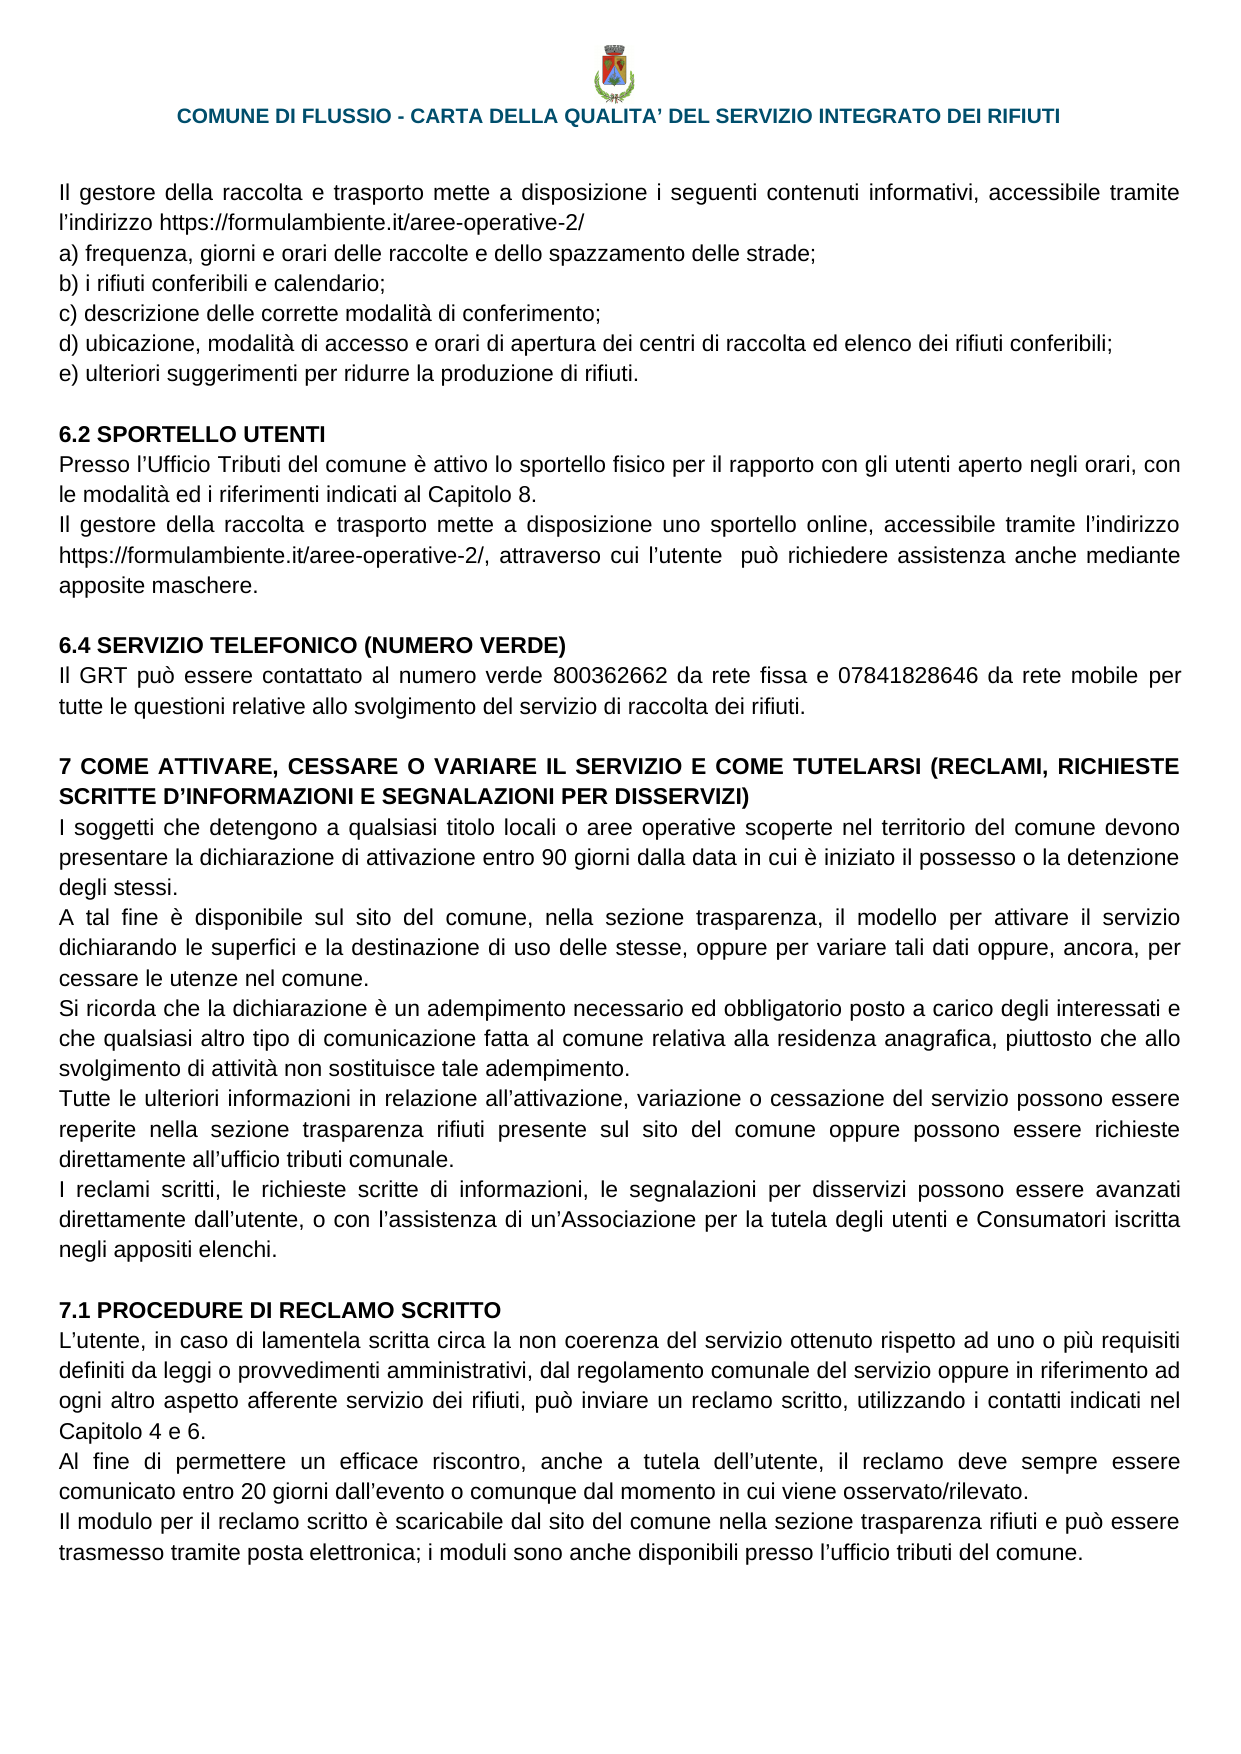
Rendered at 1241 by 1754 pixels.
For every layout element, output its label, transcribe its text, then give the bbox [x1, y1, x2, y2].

text 7.1 PROCEDURE DI RECLAMO SCRITTO [58, 1297, 1182, 1323]
text L’utente, in caso di lamentela scritta circa la non coerenza del servizio ottenuto rispetto ad uno o più requisiti definiti da leggi o provvedimenti amministrativi, dal regolamento comunale del servizio oppure in riferimento ad ogni altro aspetto afferente servizio dei rifiuti, può inviare un reclamo scritto, utilizzando i contatti indicati nel Capitolo 4 e 6. [58, 1327, 1182, 1444]
text A tal fine è disponibile sul sito del comune, nella sezione trasparenza, il modello per attivare il servizio dichiarando le superfici e la destinazione di uso delle stesse, oppure per variare tali dati oppure, ancora, per cessare le utenze nel comune. [58, 904, 1182, 991]
text Il gestore della raccolta e trasporto mette a disposizione uno sportello online, accessibile tramite l’indirizzo https://formulambiente.it/aree-operative-2/, attraverso cui l’utente può richiedere assistenza anche mediante apposite maschere. [58, 511, 1182, 598]
text 6.2 SPORTELLO UTENTI [58, 421, 1182, 447]
text I reclami scritti, le richieste scritte di informazioni, le segnalazioni per disservizi possono essere avanzati direttamente dall’utente, o con l’assistenza di un’Associazione per la tutela degli utenti e Consumatori iscritta negli appositi elenchi. [58, 1176, 1182, 1263]
text a) frequenza, giorni e orari delle raccolte e dello spazzamento delle strade; [58, 239, 1182, 266]
text 7 COME ATTIVARE, CESSARE O VARIARE IL SERVIZIO E COME TUTELARSI (RECLAMI, RICHIESTE SCRITTE D’INFORMAZIONI E SEGNALAZIONI PER DISSERVIZI) [58, 753, 1182, 810]
text I soggetti che detengono a qualsiasi titolo locali o aree operative scoperte nel territorio del comune devono presentare la dichiarazione di attivazione entro 90 giorni dalla data in cui è iniziato il possesso o la detenzione degli stessi. [58, 813, 1182, 900]
text Il modulo per il reclamo scritto è scaricabile dal sito del comune nella sezione trasparenza rifiuti e può essere trasmesso tramite posta elettronica; i moduli sono anche disponibili presso l’ufficio tributi del comune. [58, 1508, 1182, 1565]
text Presso l’Ufficio Tributi del comune è attivo lo sportello fisico per il rapporto con gli utenti aperto negli orari, con le modalità ed i riferimenti indicati al Capitolo 8. [58, 451, 1182, 508]
text b) i rifiuti conferibili e calendario; [58, 270, 1182, 296]
text Si ricorda che la dichiarazione è un adempimento necessario ed obbligatorio posto a carico degli interessati e che qualsiasi altro tipo di comunicazione fatta al comune relativa alla residenza anagrafica, piuttosto che allo svolgimento di attività non sostituisce tale adempimento. [58, 995, 1182, 1082]
text 6.4 SERVIZIO TELEFONICO (NUMERO VERDE) [58, 632, 1182, 659]
text Il gestore della raccolta e trasporto mette a disposizione i seguenti contenuti informativi, accessibile tramite l’indirizzo https://formulambiente.it/aree-operative-2/ [58, 179, 1182, 236]
text Tutte le ulteriori informazioni in relazione all’attivazione, variazione o cessazione del servizio possono essere reperite nella sezione trasparenza rifiuti presente sul sito del comune oppure possono essere richieste direttamente all’ufficio tributi comunale. [58, 1085, 1182, 1172]
text e) ulteriori suggerimenti per ridurre la produzione di rifiuti. [58, 360, 1182, 387]
text d) ubicazione, modalità di accesso e orari di apertura dei centri di raccolta ed elenco dei rifiuti conferibili; [58, 330, 1182, 357]
text Al fine di permettere un efficace riscontro, anche a tutela dell’utente, il reclamo deve sempre essere comunicato entro 20 giorni dall’evento o comunque dal momento in cui viene osservato/rilevato. [58, 1448, 1182, 1504]
text c) descrizione delle corrette modalità di conferimento; [58, 300, 1182, 326]
picture [594, 45, 635, 104]
text Il GRT può essere contattato al numero verde 800362662 da rete fissa e 07841828646 da rete mobile per tutte le questioni relative allo svolgimento del servizio di raccolta dei rifiuti. [58, 662, 1182, 719]
